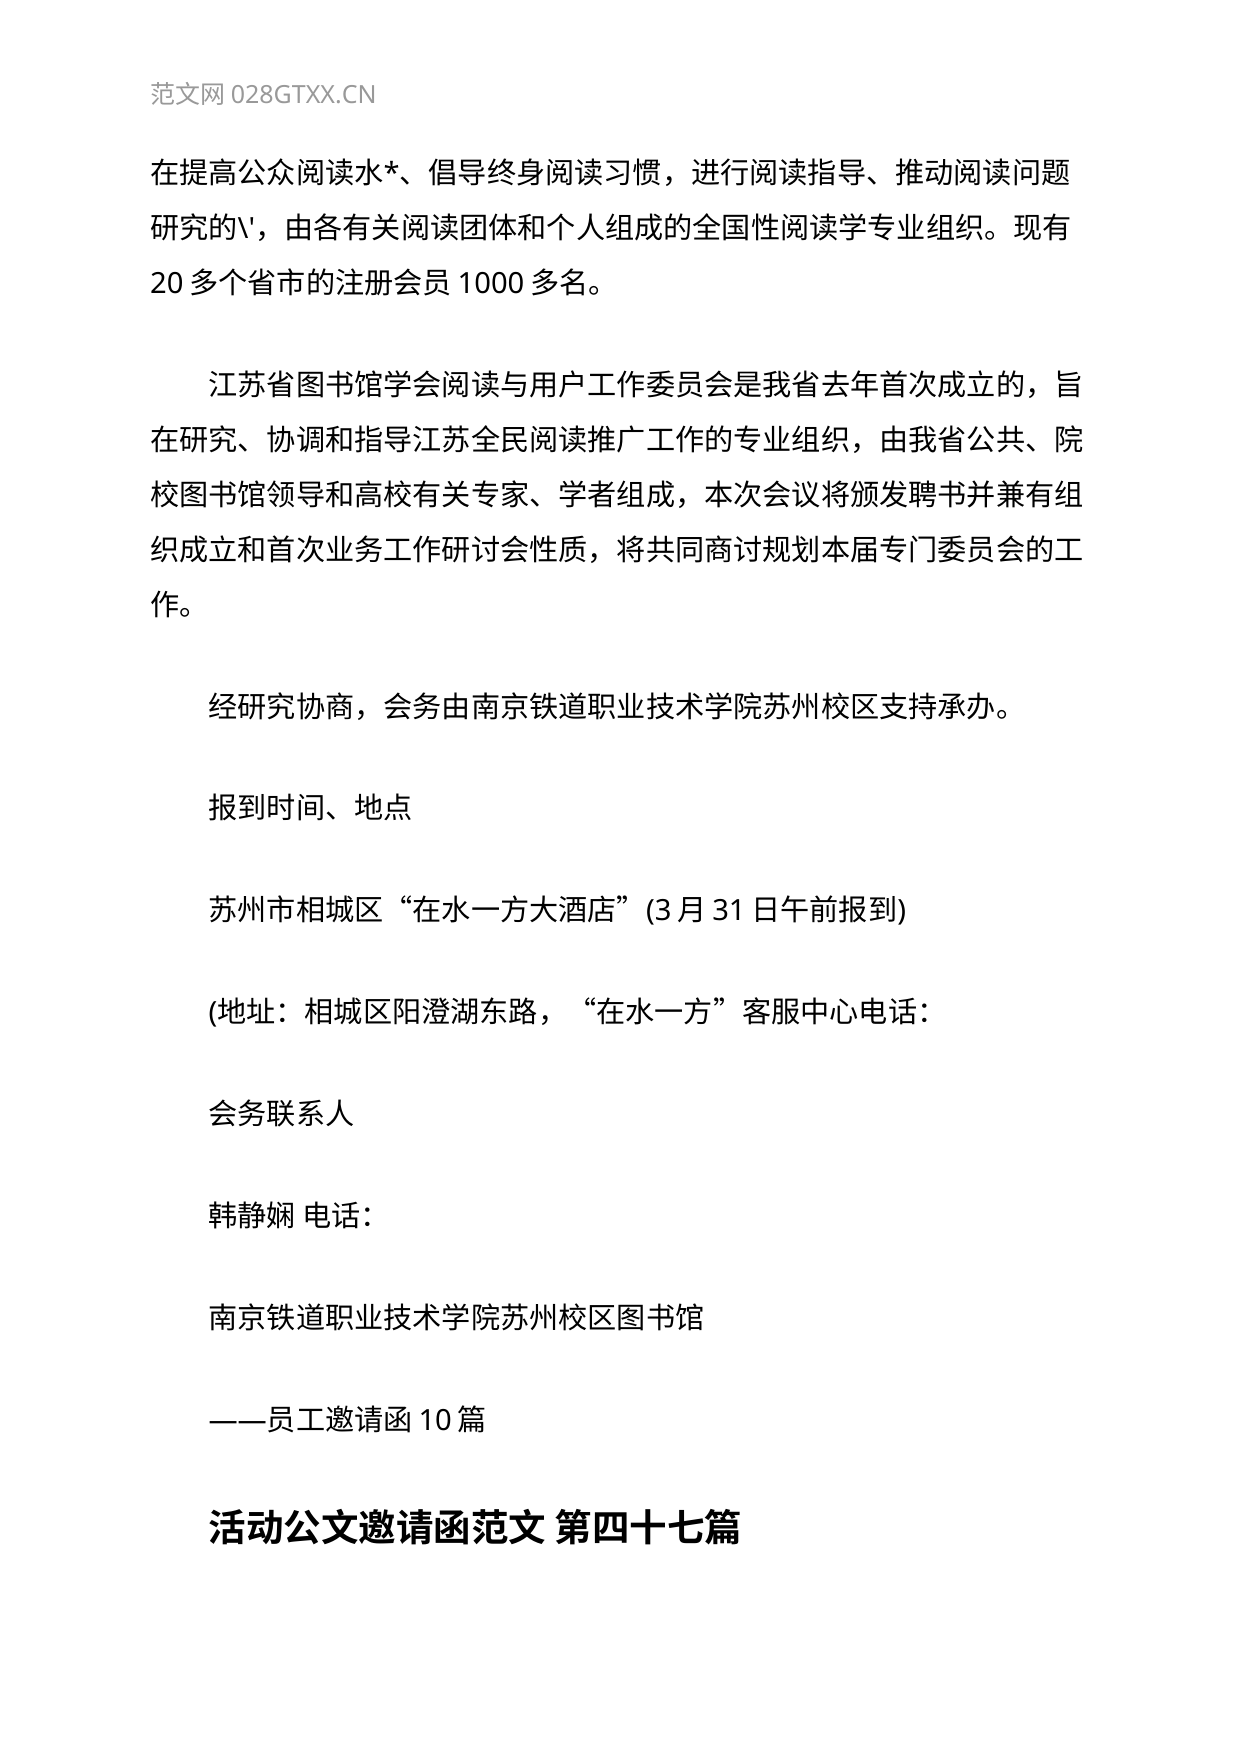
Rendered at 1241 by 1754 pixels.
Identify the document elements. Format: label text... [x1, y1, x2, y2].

text ——员工邀请函10篇 [150, 1396, 1090, 1438]
text 江苏省图书馆学会阅读与用户工作委员会是我省去年首次成立的，旨在研究、协调和指导江苏全民阅读推广工作的专业组织，由我省公共、院校图书馆领导和高校有关专家、学者组成，本次会议将颁发聘书并兼有组织成立和首次业务工作研讨会性质，将共同商讨规划本届专门委员会的工作。 [150, 362, 1090, 624]
text 苏州市相城区“在水一方大酒店”(3月31日午前报到) [150, 887, 1090, 929]
text 会务联系人 [150, 1091, 1090, 1133]
text 经研究协商，会务由南京铁道职业技术学院苏州校区支持承办。 [150, 683, 1090, 726]
text (地址：相城区阳澄湖东路，“在水一方”客服中心电话： [150, 989, 1090, 1031]
text 韩静娴 电话： [150, 1193, 1090, 1235]
text 南京铁道职业技术学院苏州校区图书馆 [150, 1294, 1090, 1337]
text 报到时间、地点 [150, 785, 1090, 827]
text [150, 150, 1090, 302]
text 活动公文邀请函范文 第四十七篇 [150, 1498, 1090, 1552]
